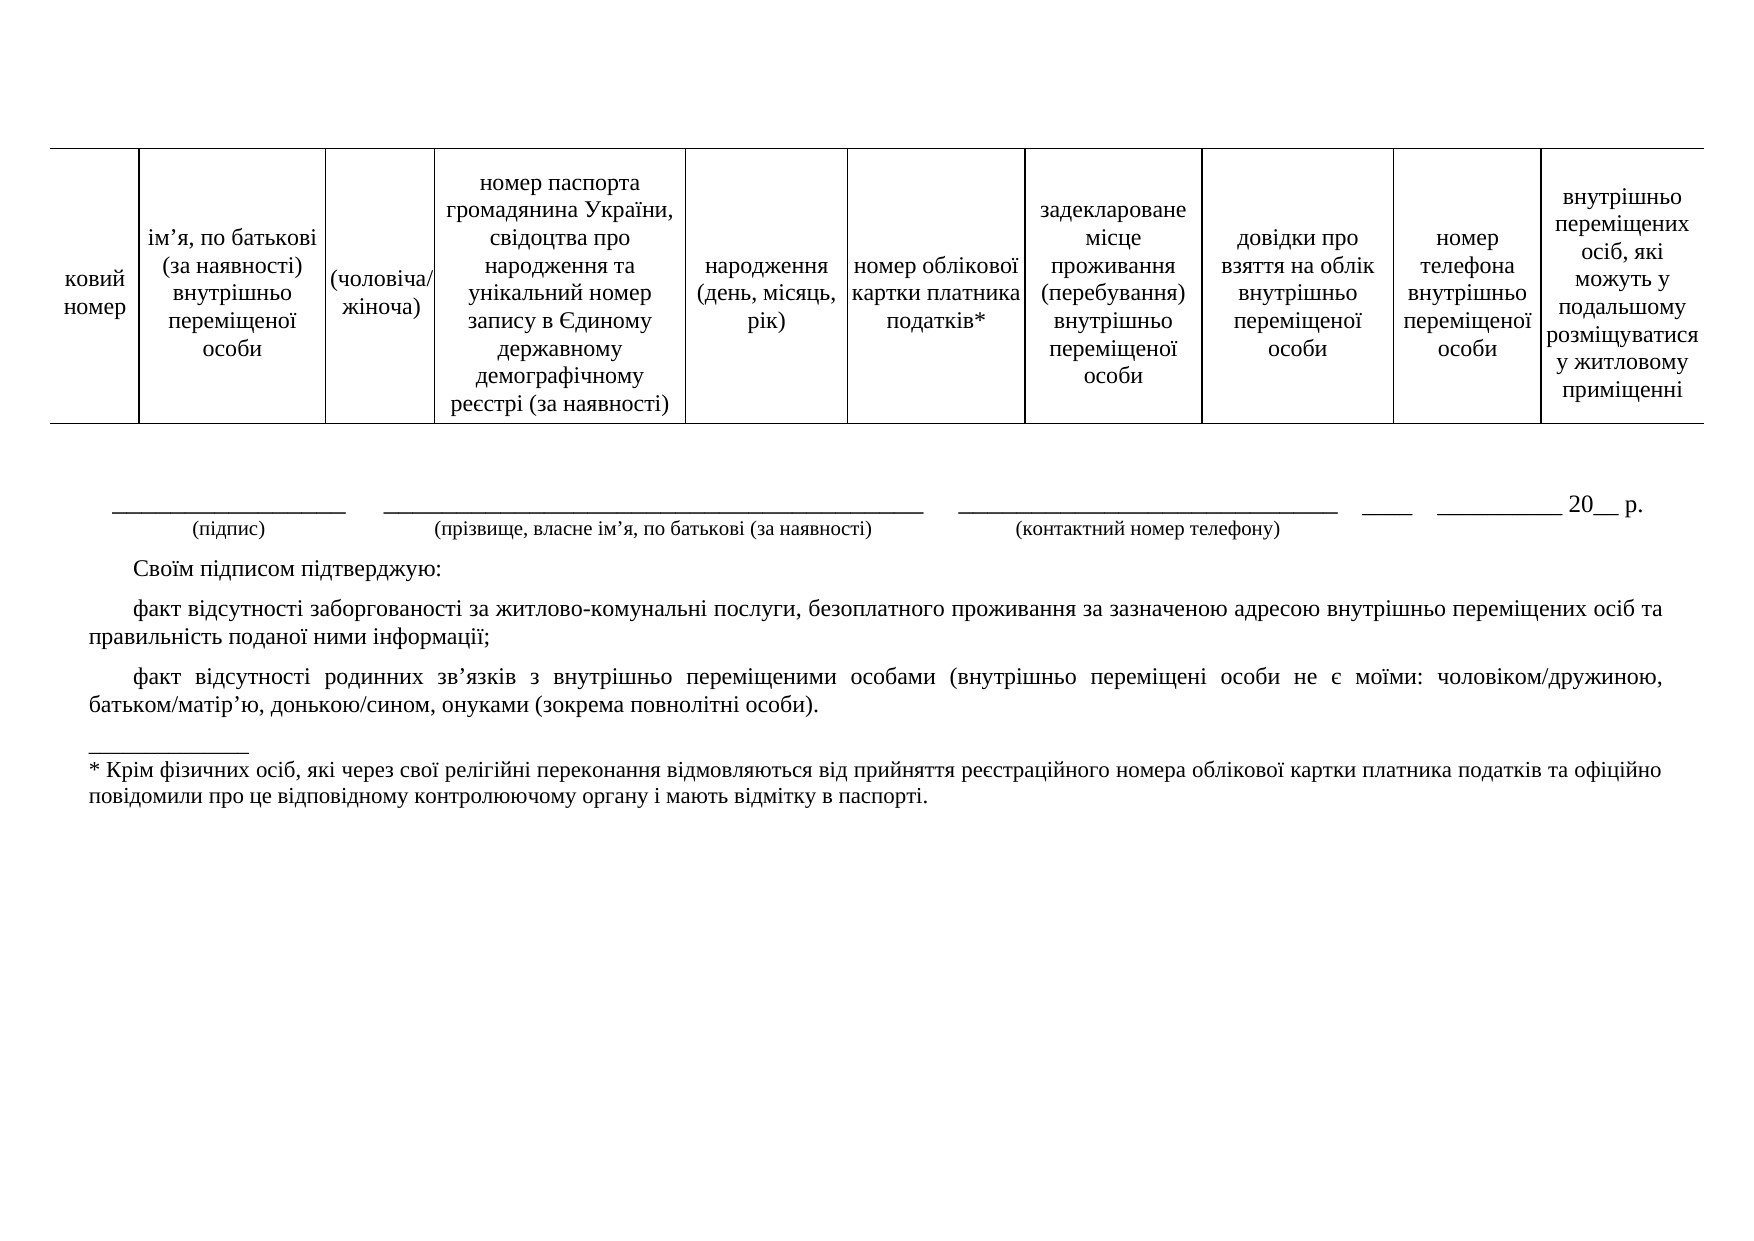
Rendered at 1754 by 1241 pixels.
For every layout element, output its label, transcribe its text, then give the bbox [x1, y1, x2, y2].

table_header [435, 149, 685, 423]
table_header ____ __________ 20__ р. [1351, 470, 1658, 542]
text ______________ * Крім фізичних осіб, які через свої релігійні переконання відмовляються від прийняття реєстраційного номера облікової картки платника податків та офіційно повідомили про це відповідному контролюючому органу і мають відмітку в паспорті. [88, 730, 1665, 809]
table_header Поряд-ковий номер [50, 149, 138, 423]
text Своїм підписом підтверджую: [88, 554, 1665, 582]
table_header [1026, 149, 1201, 423]
table_header ________________ (підпис) [96, 470, 361, 542]
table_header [1203, 149, 1393, 423]
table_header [1542, 149, 1703, 423]
table_header __________________________ (контактний номер телефону) [945, 470, 1351, 542]
table_header _____________________________________ (прізвище, власне ім’я, по батькові (за наявності) [361, 470, 945, 542]
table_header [140, 149, 325, 423]
text факт відсутності родинних зв’язків з внутрішньо переміщеними особами (внутрішньо переміщені особи не є моїми: чоловіком/дружиною, батьком/матір’ю, донькою/сином, онуками (зокрема повнолітні особи). [88, 662, 1665, 717]
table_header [686, 149, 847, 423]
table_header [1394, 149, 1540, 423]
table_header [848, 149, 1024, 423]
text факт відсутності заборгованості за житлово-комунальні послуги, безоплатного проживання за зазначеною адресою внутрішньо переміщених осіб та правильність поданої ними інформації; [88, 594, 1665, 649]
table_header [326, 149, 434, 423]
